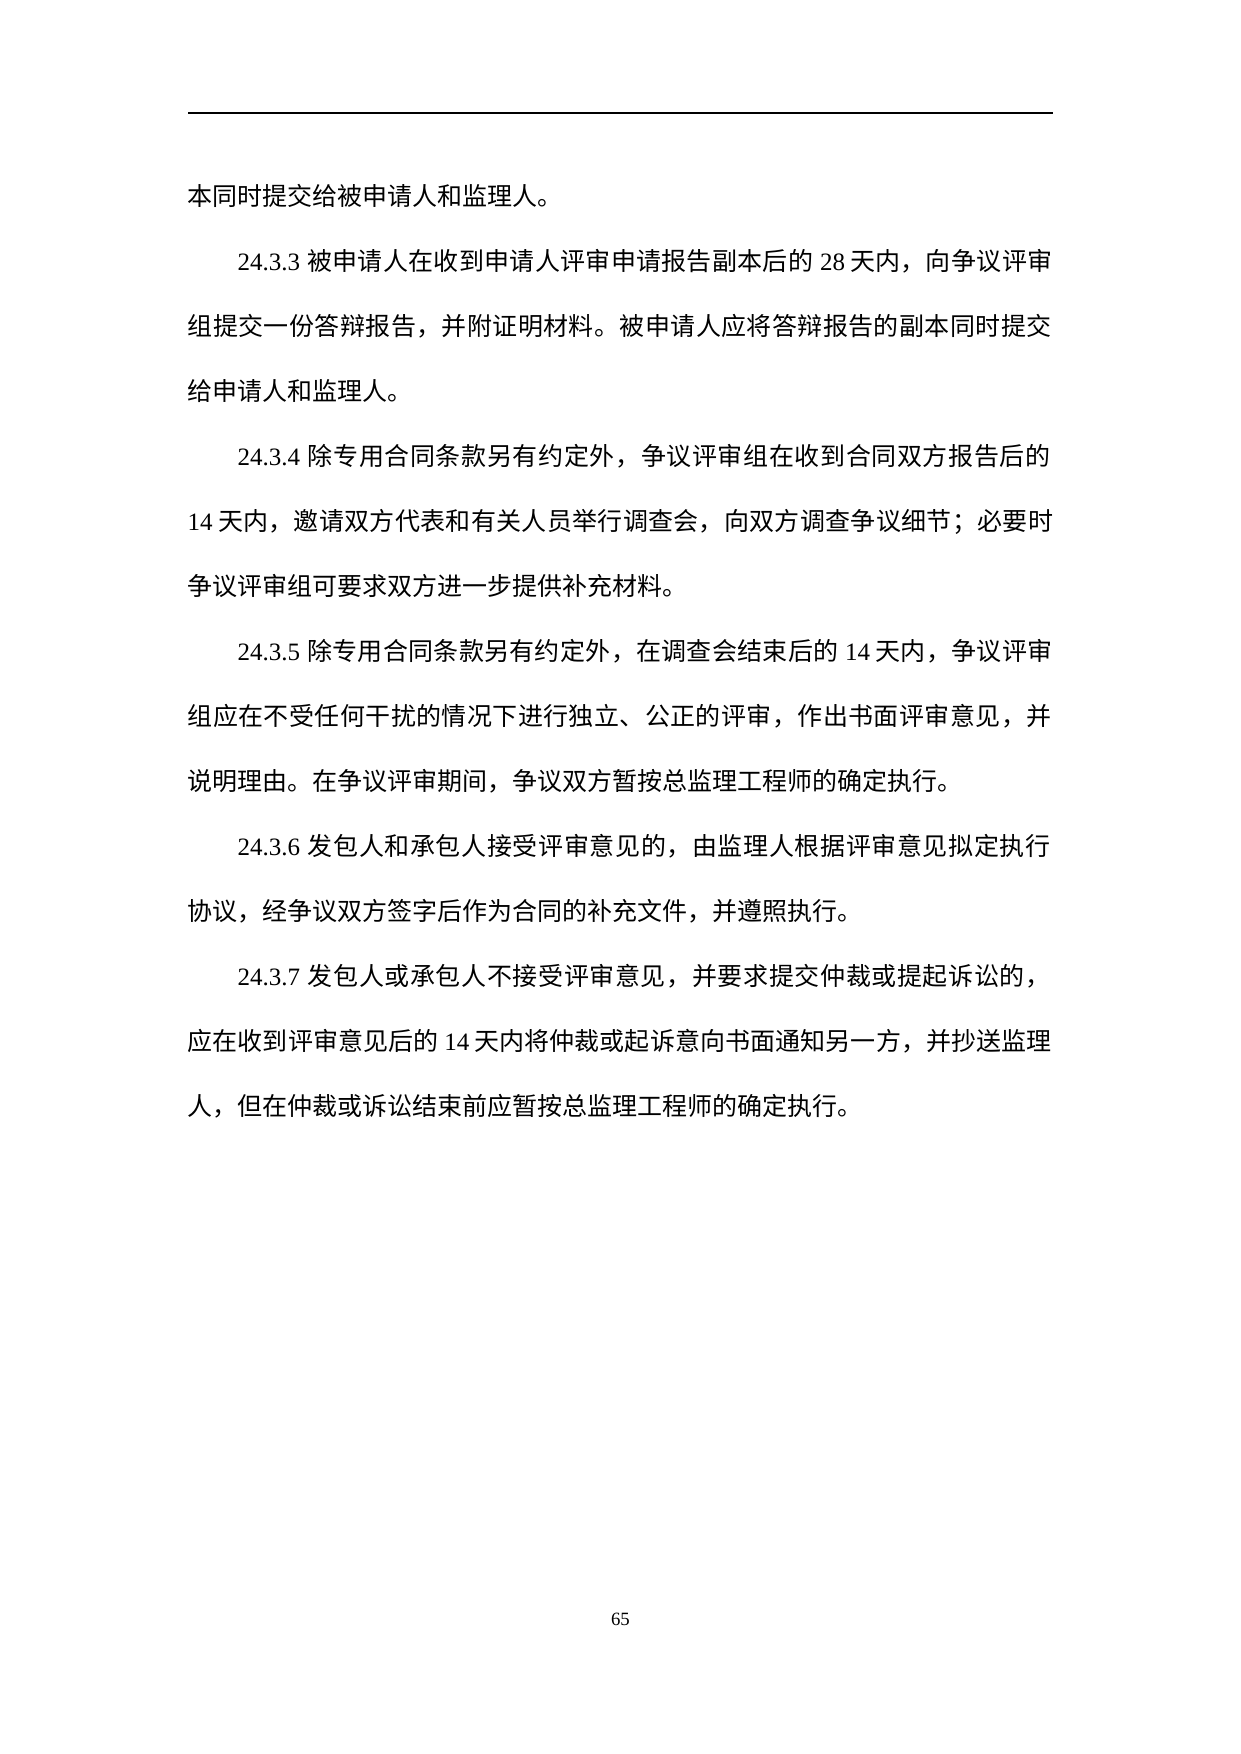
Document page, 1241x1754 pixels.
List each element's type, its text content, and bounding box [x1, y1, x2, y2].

text 24.3.3 被申请人在收到申请人评审申请报告副本后的28天内，向争议评审组提交一份答辩报告，并附证明材料。被申请人应将答辩报告的副本同时提交给申请人和监理人。 [187, 227, 1053, 422]
text 24.3.4 除专用合同条款另有约定外，争议评审组在收到合同双方报告后的14天内，邀请双方代表和有关人员举行调查会，向双方调查争议细节；必要时争议评审组可要求双方进一步提供补充材料。 [187, 422, 1053, 617]
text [187, 162, 1053, 227]
text 24.3.7 发包人或承包人不接受评审意见，并要求提交仲裁或提起诉讼的，应在收到评审意见后的14天内将仲裁或起诉意向书面通知另一方，并抄送监理人，但在仲裁或诉讼结束前应暂按总监理工程师的确定执行。 [187, 942, 1053, 1137]
text 24.3.6 发包人和承包人接受评审意见的，由监理人根据评审意见拟定执行协议，经争议双方签字后作为合同的补充文件，并遵照执行。 [187, 812, 1053, 942]
text 24.3.5 除专用合同条款另有约定外，在调查会结束后的14天内，争议评审组应在不受任何干扰的情况下进行独立、公正的评审，作出书面评审意见，并说明理由。在争议评审期间，争议双方暂按总监理工程师的确定执行。 [187, 617, 1053, 812]
